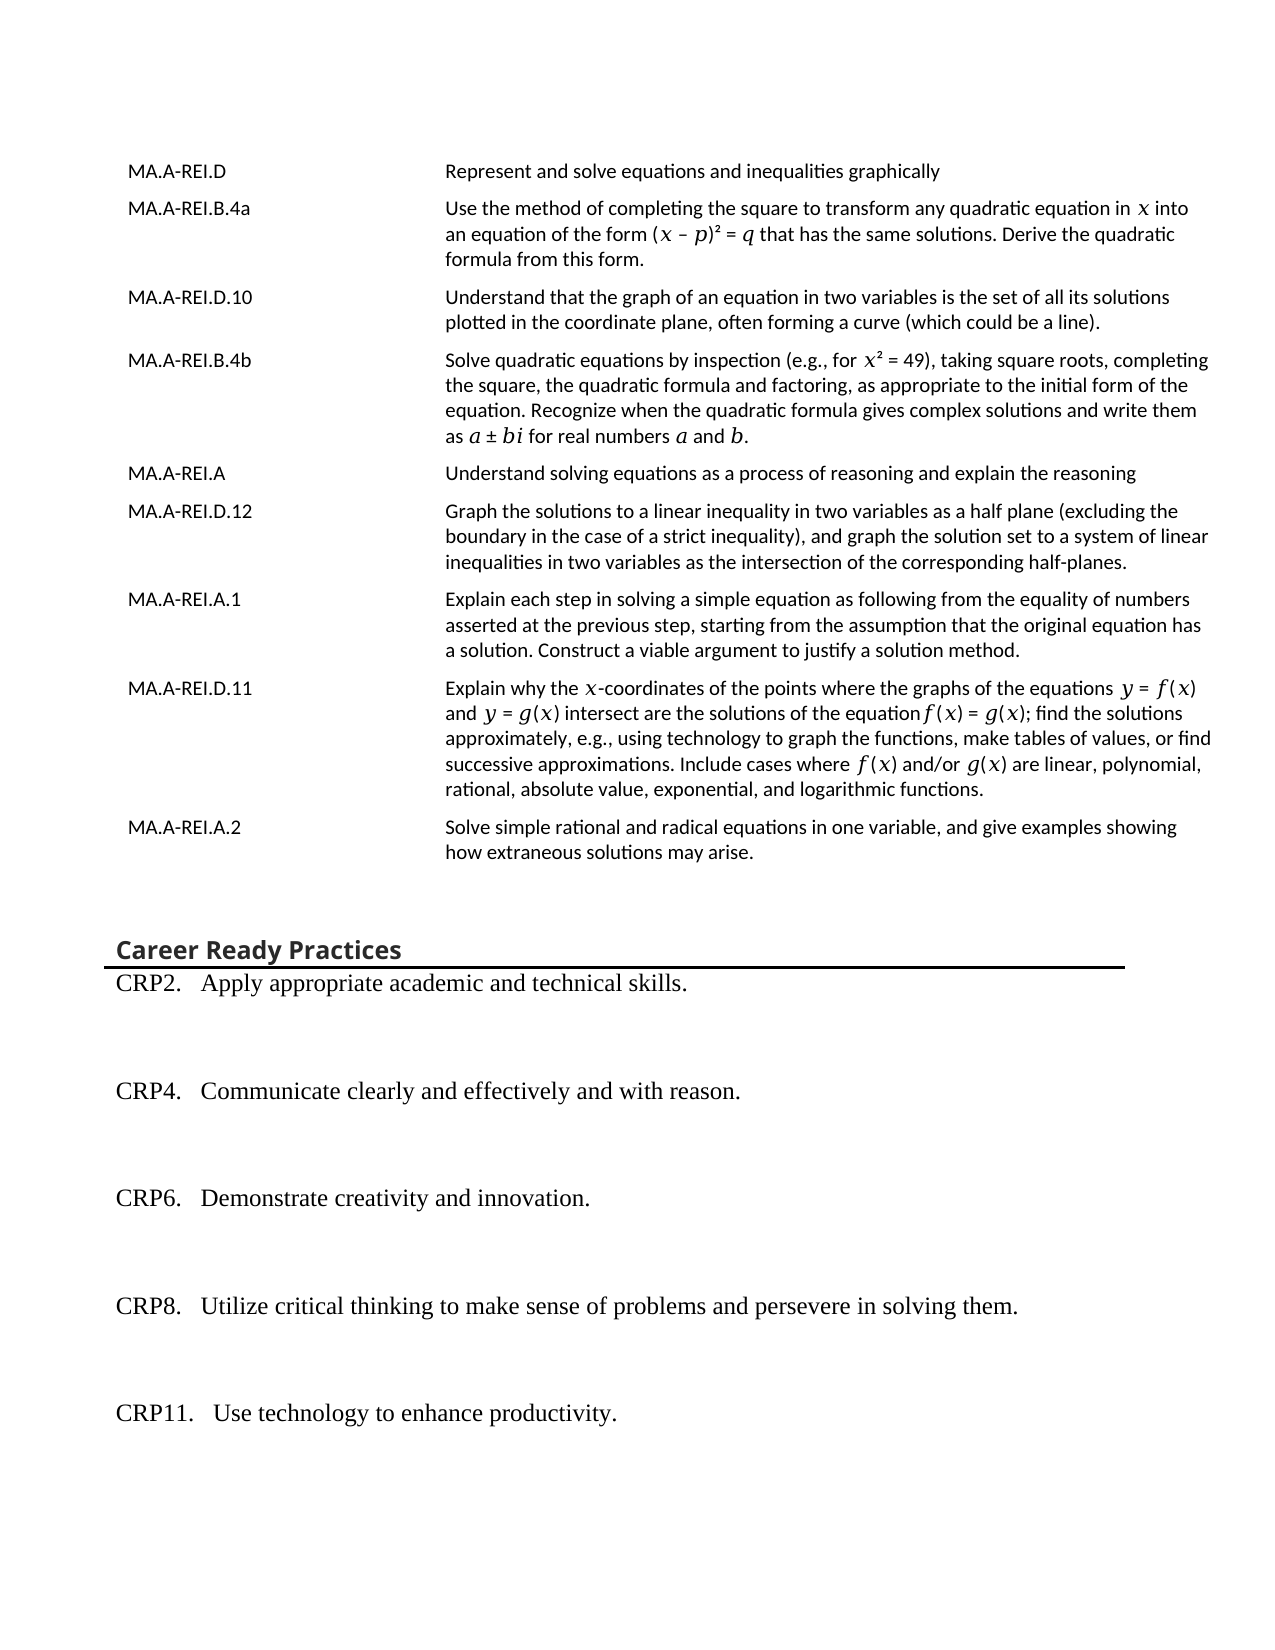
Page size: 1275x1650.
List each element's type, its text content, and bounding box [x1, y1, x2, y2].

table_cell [104, 969, 1125, 1452]
table_header Career Ready Practices [104, 933, 1125, 966]
table_cell [104, 150, 1125, 871]
